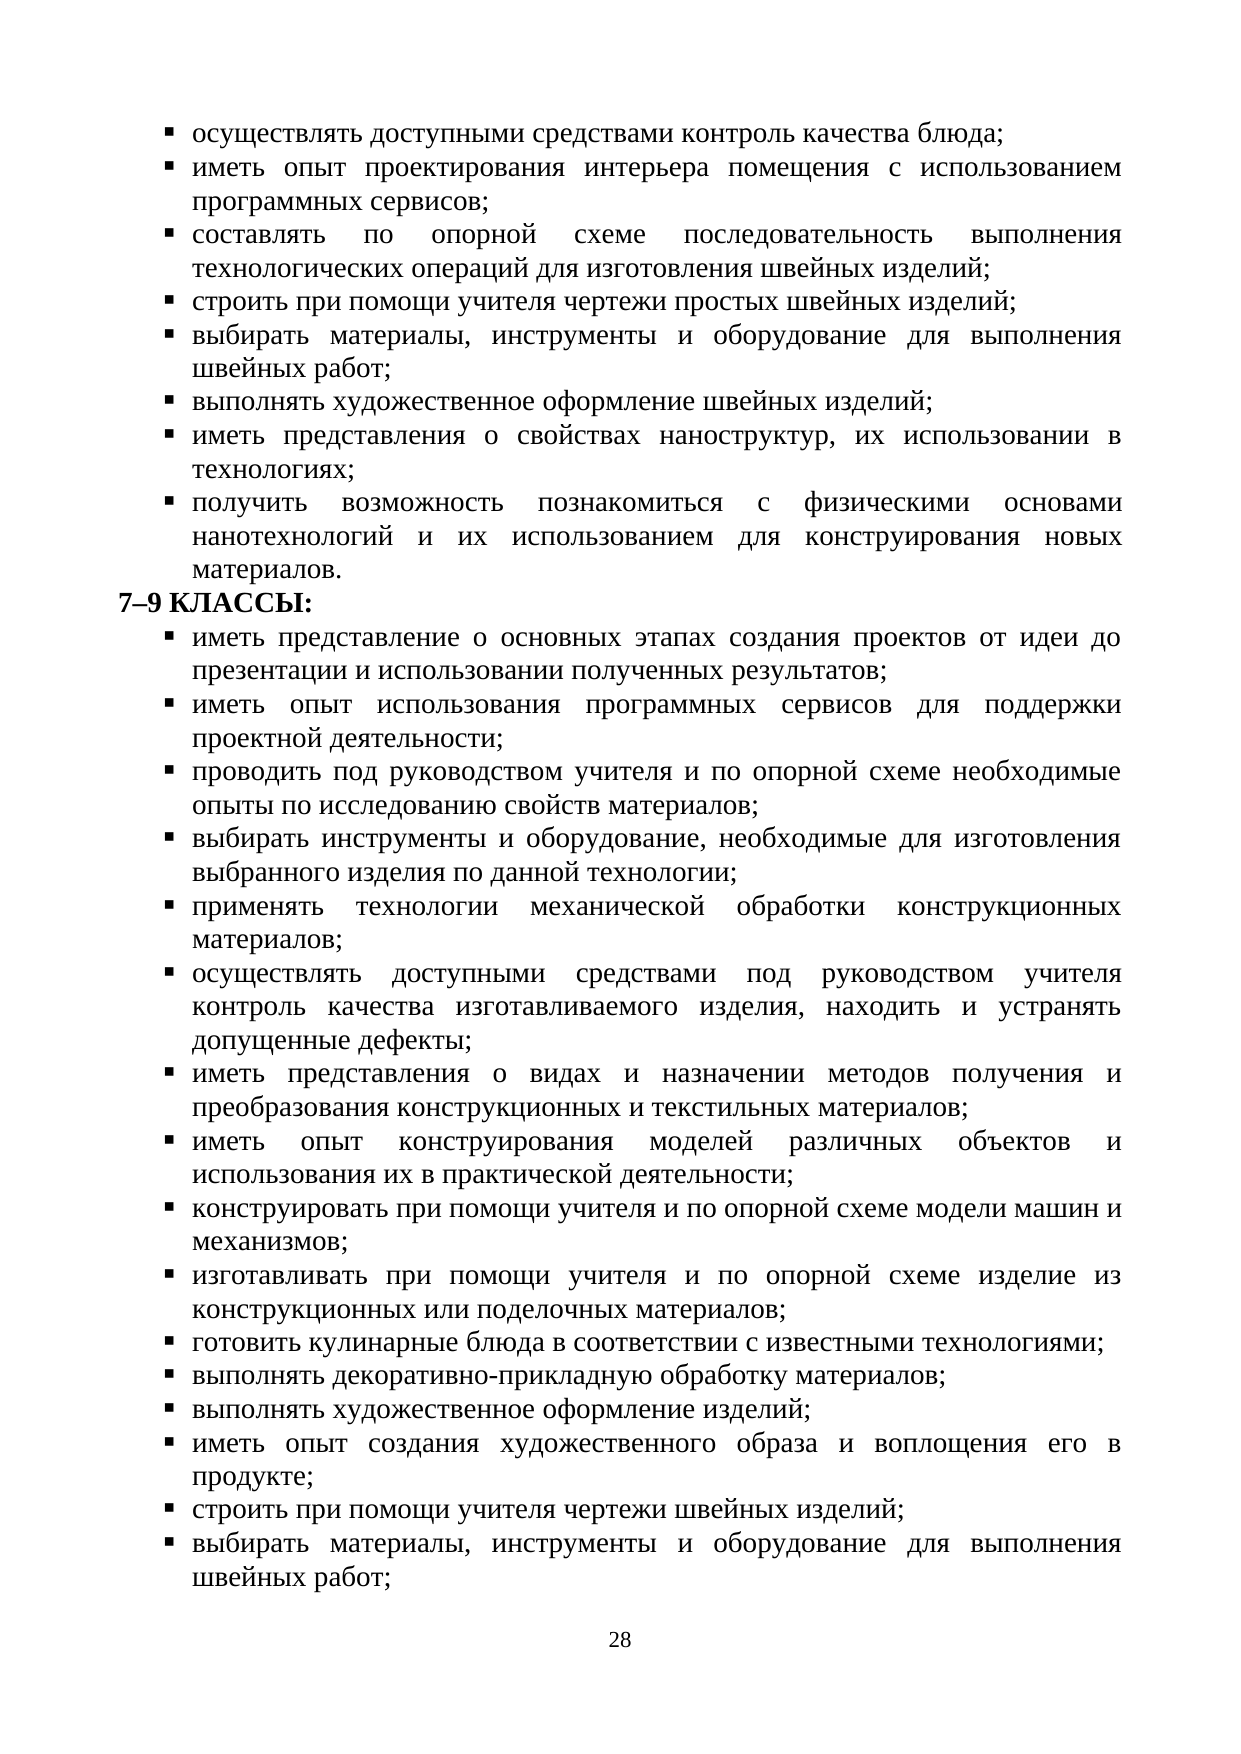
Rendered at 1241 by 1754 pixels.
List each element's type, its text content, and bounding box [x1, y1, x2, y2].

list осуществлять доступными средствами контроль качества блюда; [162, 115, 1134, 149]
list составлять по опорной схеме последовательность выполнения технологических операций для изготовления швейных изделий; [162, 216, 1122, 283]
list иметь представление о основных этапах создания проектов от идеи до презентации и использовании полученных результатов; [162, 619, 1121, 686]
list получить возможность познакомиться с физическими основами нанотехнологий и их использованием для конструирования новых материалов. [162, 484, 1122, 585]
list проводить под руководством учителя и по опорной схеме необходимые опыты по исследованию свойств материалов; [162, 753, 1122, 820]
list готовить кулинарные блюда в соответствии с известными технологиями; [162, 1324, 1134, 1358]
list выполнять декоративно-прикладную обработку материалов; [162, 1358, 1134, 1391]
list применять технологии механической обработки конструкционных материалов; [162, 888, 1122, 955]
list осуществлять доступными средствами под руководством учителя контроль качества изготавливаемого изделия, находить и устранять допущенные дефекты; [162, 955, 1122, 1056]
list конструировать при помощи учителя и по опорной схеме модели машин и механизмов; [162, 1190, 1123, 1257]
list иметь опыт конструирования моделей различных объектов и использования их в практической деятельности; [162, 1123, 1122, 1190]
list иметь опыт проектирования интерьера помещения с использованием программных сервисов; [162, 149, 1122, 216]
list выбирать инструменты и оборудование, необходимые для изготовления выбранного изделия по данной технологии; [162, 820, 1122, 888]
list иметь опыт создания художественного образа и воплощения его в продукте; [162, 1425, 1122, 1492]
list иметь представления о свойствах наноструктур, их использовании в технологиях; [162, 417, 1121, 484]
list иметь опыт использования программных сервисов для поддержки проектной деятельности; [162, 686, 1122, 753]
list изготавливать при помощи учителя и по опорной схеме изделие из конструкционных или поделочных материалов; [162, 1257, 1122, 1324]
list иметь представления о видах и назначении методов получения и преобразования конструкционных и текстильных материалов; [162, 1056, 1122, 1123]
list строить при помощи учителя чертежи швейных изделий; [162, 1492, 1134, 1526]
list выполнять художественное оформление изделий; [162, 1391, 1134, 1425]
list выполнять художественное оформление швейных изделий; [162, 384, 1134, 417]
list выбирать материалы, инструменты и оборудование для выполнения швейных работ; [162, 1526, 1122, 1593]
list строить при помощи учителя чертежи простых швейных изделий; [162, 283, 1134, 317]
list выбирать материалы, инструменты и оборудование для выполнения швейных работ; [162, 317, 1122, 384]
text 7–9 КЛАССЫ: [118, 586, 1134, 619]
